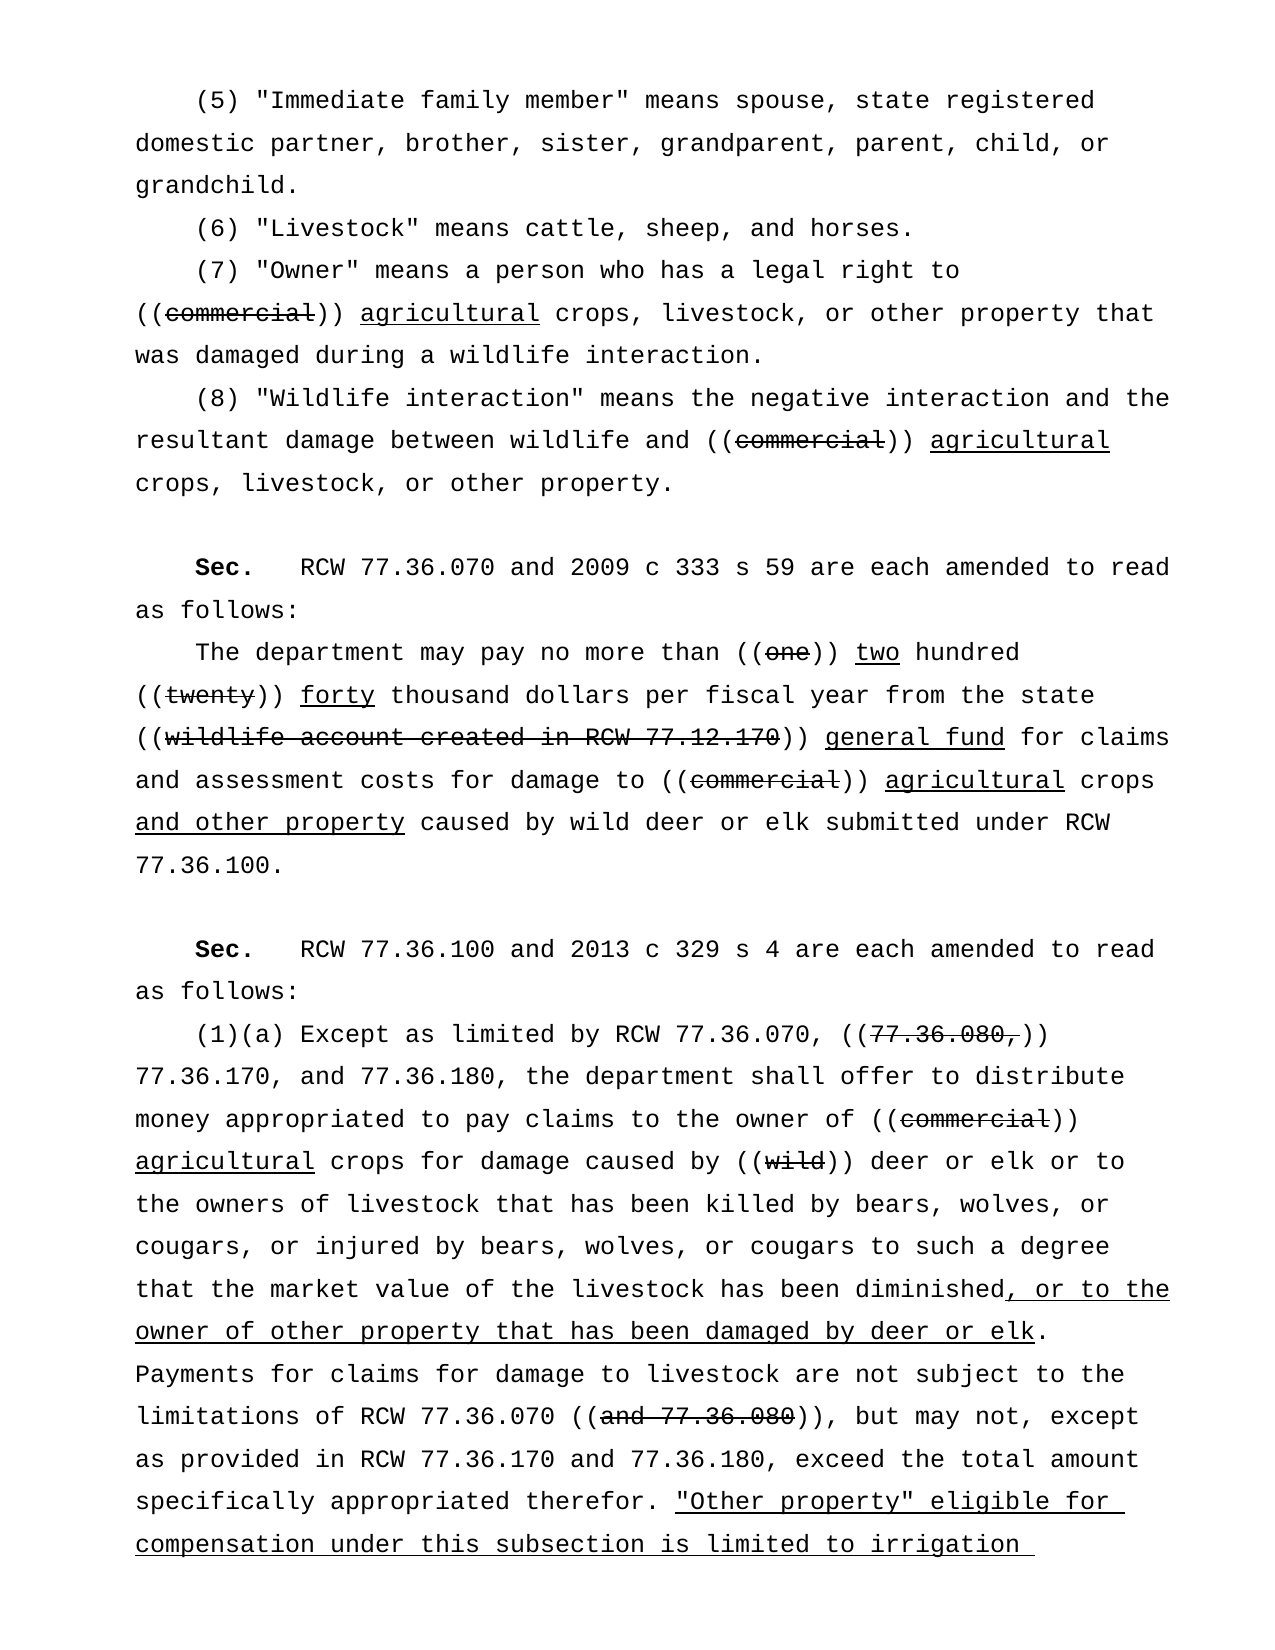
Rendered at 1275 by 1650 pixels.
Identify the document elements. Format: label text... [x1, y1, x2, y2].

text Sec. RCW 77.36.100 and 2013 c 329 s 4 are each amended to read as follows: [135, 923, 1170, 1008]
text (8) "Wildlife interaction" means the negative interaction and the resultant damage between wildlife and ((commercial)) agricultural crops, livestock, or other property. [135, 372, 1170, 500]
text The department may pay no more than ((one)) two hundred ((twenty)) forty thousand dollars per fiscal year from the state ((wildlife account created in RCW 77.12.170)) general fund for claims and assessment costs for damage to ((commercial)) agricultural crops and other property caused by wild deer or elk submitted under RCW 77.36.100. [135, 627, 1170, 882]
text Sec. RCW 77.36.070 and 2009 c 333 s 59 are each amended to read as follows: [135, 542, 1170, 627]
text (5) "Immediate family member" means spouse, state registered domestic partner, brother, sister, grandparent, parent, child, or grandchild. [135, 75, 1170, 202]
text (6) "Livestock" means cattle, sheep, and horses. [135, 202, 1170, 245]
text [135, 1008, 1170, 1561]
text (7) "Owner" means a person who has a legal right to ((commercial)) agricultural crops, livestock, or other property that was damaged during a wildlife interaction. [135, 245, 1170, 372]
